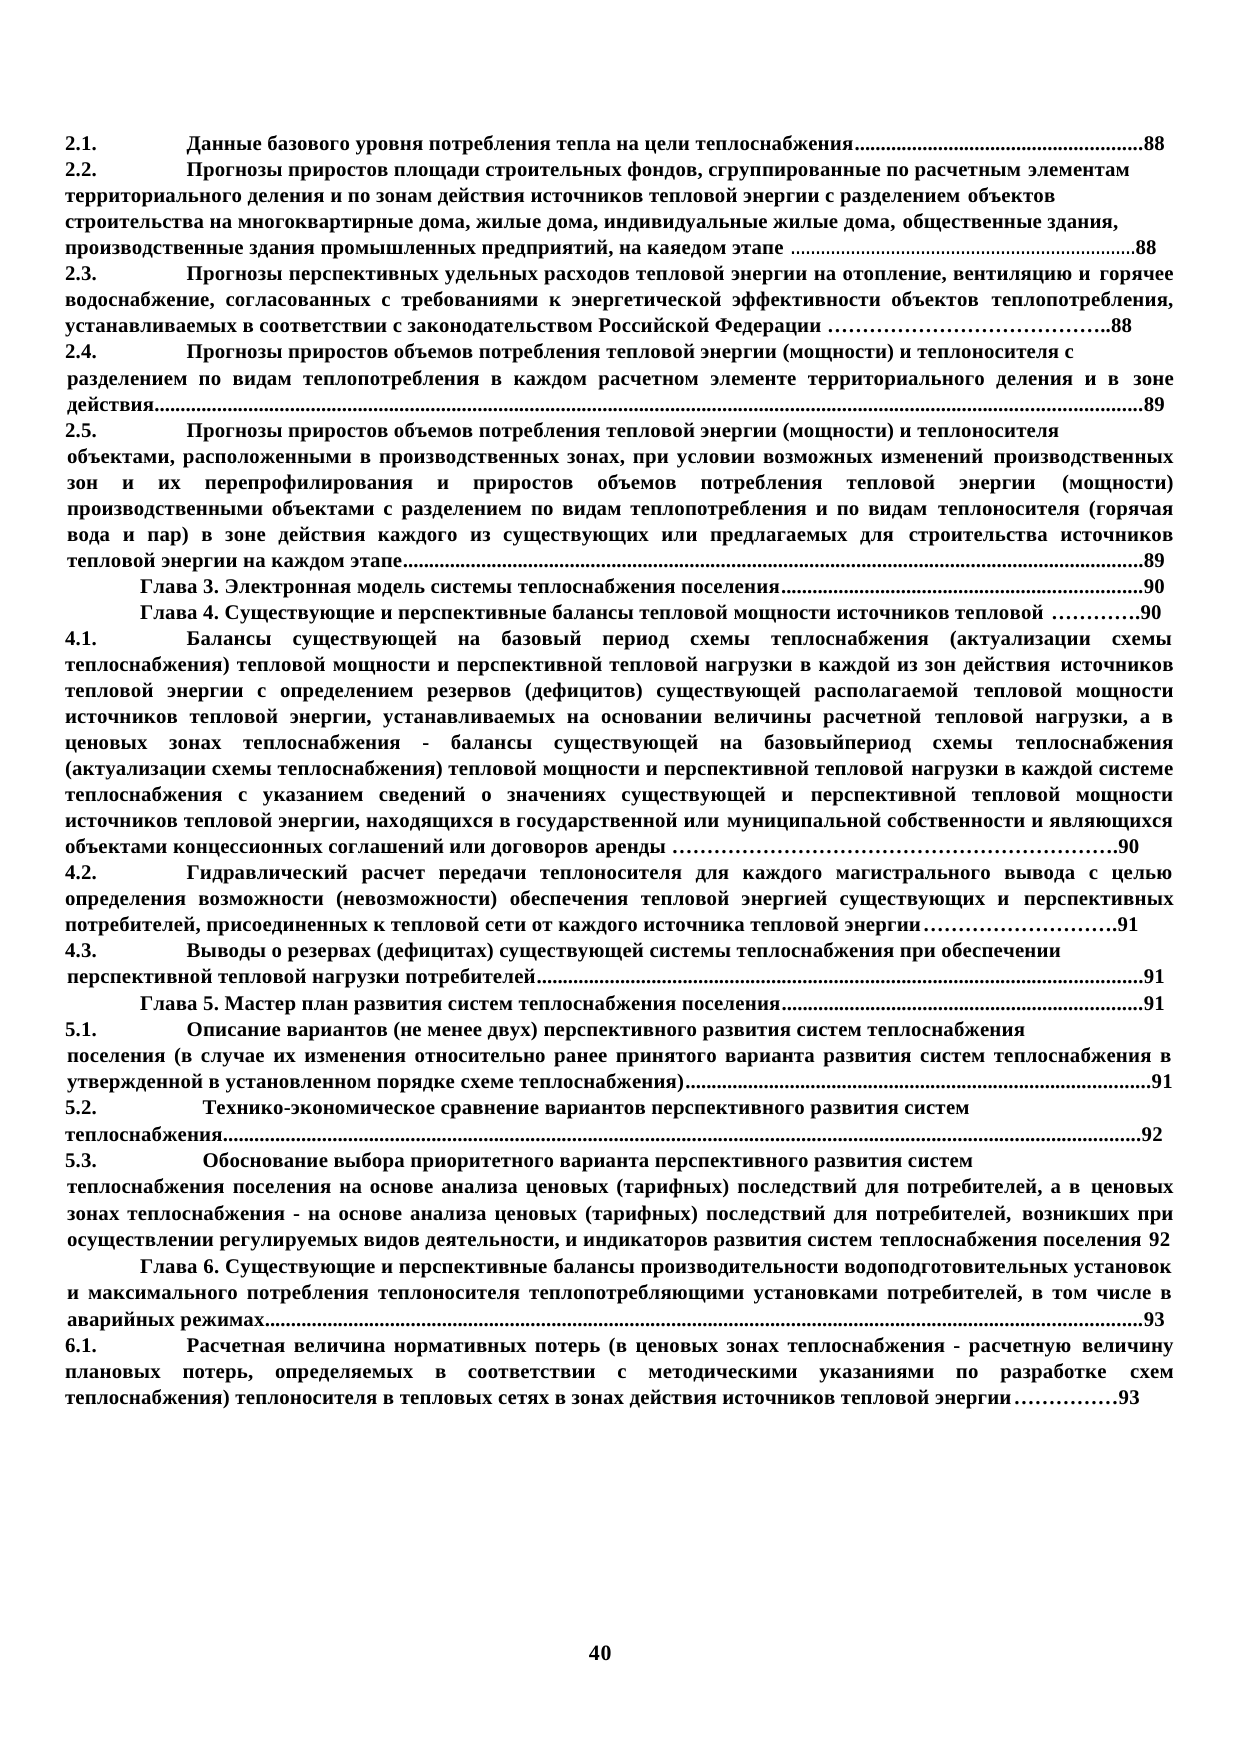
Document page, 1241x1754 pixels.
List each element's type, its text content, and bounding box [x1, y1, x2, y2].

text Глава 5. Мастер план развития систем теплоснабжения поселения 91 [67, 989, 1176, 1015]
text Глава 4. Существующие и перспективные балансы тепловой мощности источников тепловой ………….90 [67, 598, 1174, 624]
list Технико-экономическое сравнение вариантов перспективного развития систем [65, 1093, 1176, 1120]
list Балансы существующей на базовый период схемы теплоснабжения (актуализации схемы теплоснабжения) тепловой мощности и перспективной тепловой нагрузки в каждой из зон действия источников тепловой энергии с определением резервов (дефицитов) существующей располагаемой тепловой мощности источников тепловой энергии, устанавливаемых на основании величины расчетной тепловой нагрузки, а в ценовых зонах теплоснабжения - балансы существующей на базовыйпериод схемы теплоснабжения (актуализации схемы теплоснабжения) тепловой мощности и перспективной тепловой нагрузки в каждой системе теплоснабжения с указанием сведений о значениях существующей и перспективной тепловой мощности источников тепловой энергии, находящихся в государственной или муниципальной собственности и являющихся объектами концессионных соглашений или договоров аренды ……………………………………………………….90 [65, 624, 1174, 859]
text Глава 3. Электронная модель системы теплоснабжения поселения 90 [67, 572, 1176, 598]
list Обоснование выбора приоритетного варианта перспективного развития систем [65, 1146, 1176, 1173]
text объектами, расположенными в производственных зонах, при условии возможных изменений производственных зон и их перепрофилирования и приростов объемов потребления тепловой энергии (мощности) производственными объектами с разделением по видам теплопотребления и по видам теплоносителя (горячая вода и пар) в зоне действия каждого из существующих или предлагаемых для строительства источников тепловой энергии на каждом этапе 89 [67, 442, 1174, 572]
list Гидравлический расчет передачи теплоносителя для каждого магистрального вывода с целью определения возможности (невозможности) обеспечения тепловой энергией существующих и перспективных потребителей, присоединенных к тепловой сети от каждого источника тепловой энергии……………………….91 [65, 859, 1174, 937]
text перспективной тепловой нагрузки потребителей 91 [67, 963, 1176, 989]
list Описание вариантов (не менее двух) перспективного развития систем теплоснабжения [65, 1015, 1176, 1041]
list Прогнозы приростов площади строительных фондов, сгруппированные по расчетным элементам территориального деления и по зонам действия источников тепловой энергии с разделением объектов строительства на многоквартирные дома, жилые дома, индивидуальные жилые дома, общественные здания, производственные здания промышленных предприятий, на каяедом этапе ……………………………………………………………88 [65, 156, 1174, 260]
text теплоснабжения поселения на основе анализа ценовых (тарифных) последствий для потребителей, а в ценовых зонах теплоснабжения - на основе анализа ценовых (тарифных) последствий для потребителей, возникших при осуществлении регулируемых видов деятельности, и индикаторов развития систем теплоснабжения поселения 92 [67, 1173, 1174, 1252]
text Глава 6. Существующие и перспективные балансы производительности водоподготовительных установок и максимального потребления теплоносителя теплопотребляющими установками потребителей, в том числе в аварийных режимах 93 [67, 1252, 1174, 1331]
text теплоснабжения 92 [65, 1120, 1176, 1146]
list Прогнозы приростов объемов потребления тепловой энергии (мощности) и теплоносителя с [65, 338, 1176, 364]
text поселения (в случае их изменения относительно ранее принятого варианта развития систем теплоснабжения в утвержденной в установленном порядке схеме теплоснабжения) 91 [67, 1041, 1174, 1093]
list Расчетная величина нормативных потерь (в ценовых зонах теплоснабжения - расчетную величину плановых потерь, определяемых в соответствии с методическими указаниями по разработке схем теплоснабжения) теплоносителя в тепловых сетях в зонах действия источников тепловой энергии……………93 [65, 1331, 1174, 1409]
list Прогнозы перспективных удельных расходов тепловой энергии на отопление, вентиляцию и горячее водоснабжение, согласованных с требованиями к энергетической эффективности объектов теплопотребления, устанавливаемых в соответствии с законодательством Российской Федерации …………………………………..88 [65, 260, 1174, 338]
list Прогнозы приростов объемов потребления тепловой энергии (мощности) и теплоносителя [65, 416, 1176, 442]
text разделением по видам теплопотребления в каждом расчетном элементе территориального деления и в зоне действия 89 [67, 364, 1174, 416]
list Данные базового уровня потребления тепла на цели теплоснабжения 88 [65, 130, 1176, 156]
list Выводы о резервах (дефицитах) существующей системы теплоснабжения при обеспечении [65, 937, 1176, 963]
text 40 [588, 1643, 611, 1664]
